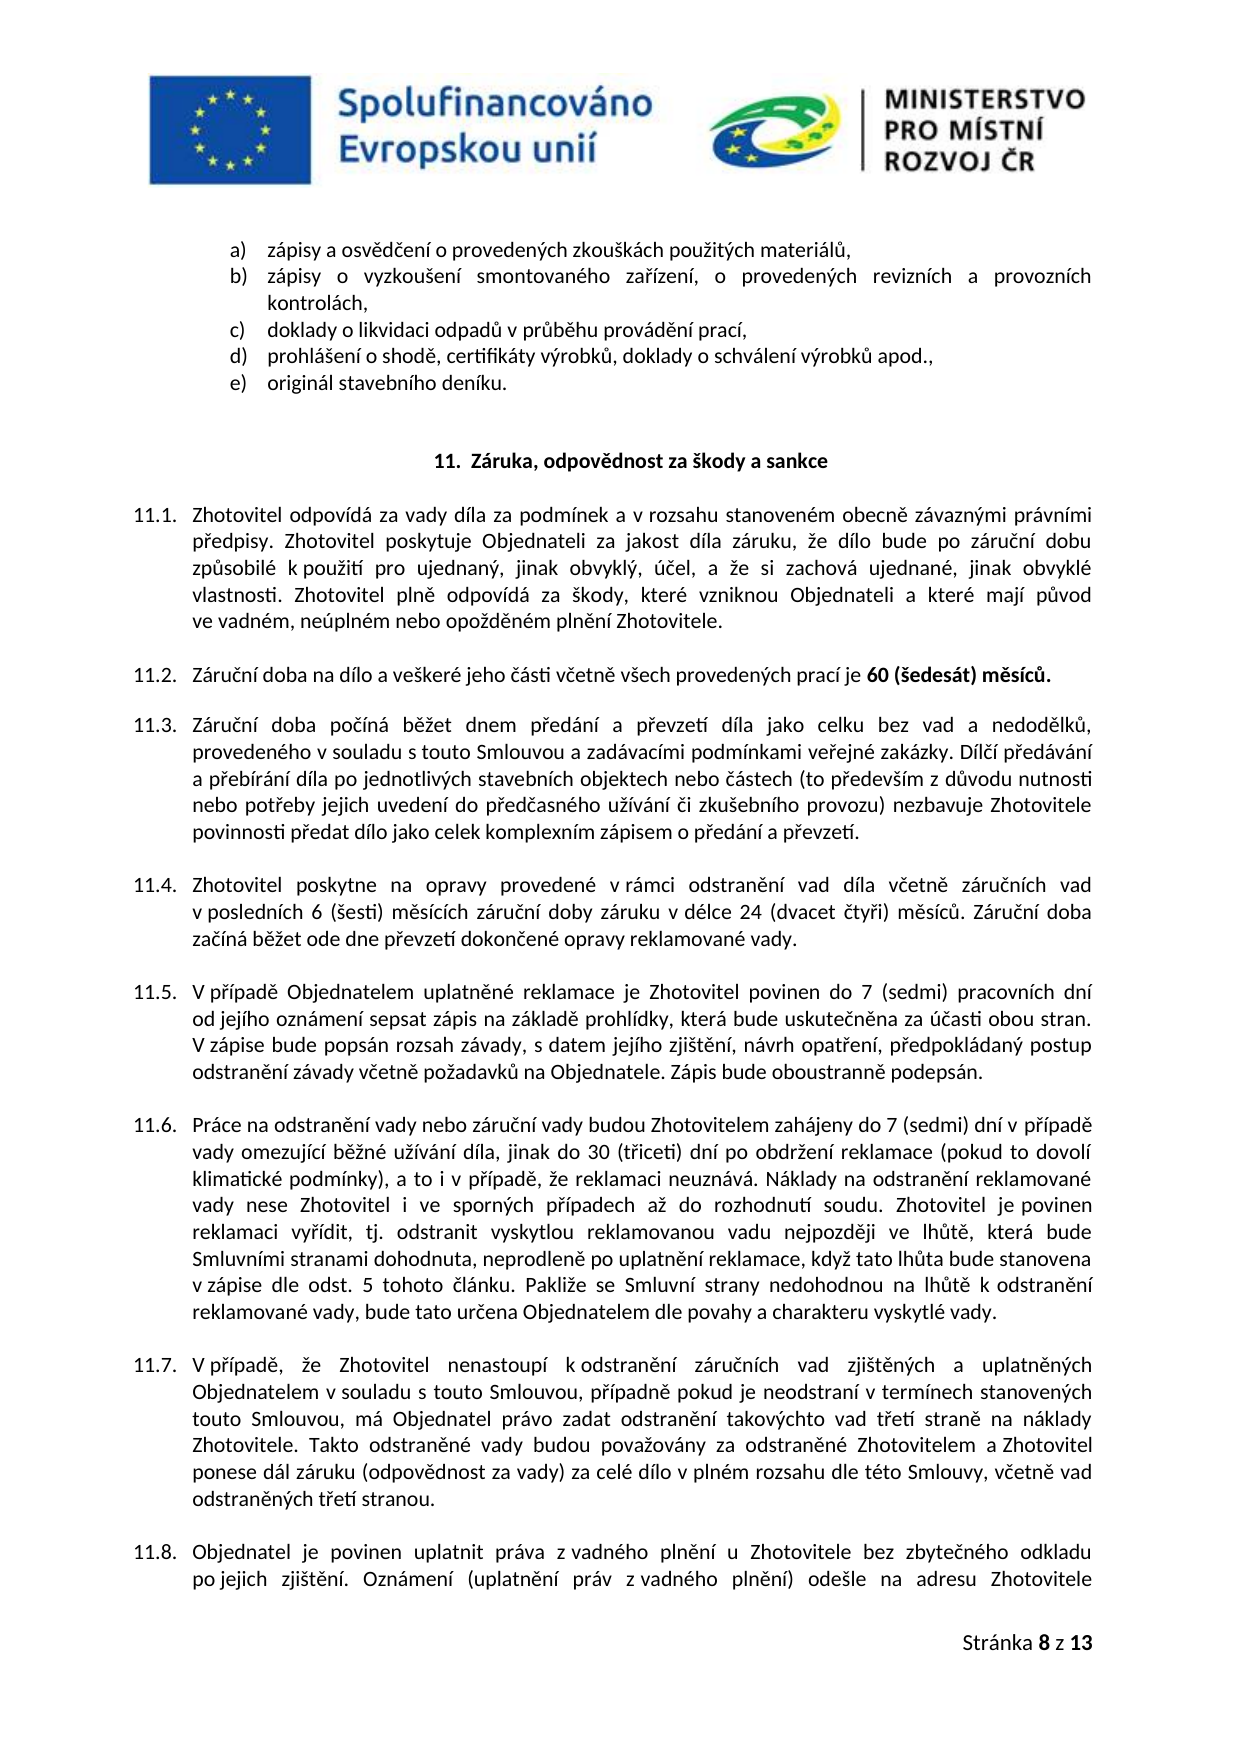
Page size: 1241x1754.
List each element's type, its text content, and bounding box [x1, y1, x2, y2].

list zápisy a osvědčení o provedených zkouškách použitých materiálů, [229, 236, 1092, 262]
list Záruční doba počíná běžet dnem předání a převzetí díla jako celku bez vad a nedodělků, provedeného v souladu s touto Smlouvou a zadávacími podmínkami veřejné zakázky. Dílčí předávání a přebírání díla po jednotlivých stavebních objektech nebo částech (to především z důvodu nutnosti nebo potřeby jejich uvedení do předčasného užívání či zkušebního provozu) nezbavuje Zhotovitele povinnosti předat dílo jako celek komplexním zápisem o předání a převzetí. [133, 712, 1092, 845]
list Záruka, odpovědnost za škody a sankce [169, 447, 1092, 474]
list Zhotovitel poskytne na opravy provedené v rámci odstranění vad díla včetně záručních vad v posledních 6 (šesti) měsících záruční doby záruku v délce 24 (dvacet čtyři) měsíců. Záruční doba začíná běžet ode dne převzetí dokončené opravy reklamované vady. [133, 872, 1092, 952]
list V případě, že Zhotovitel nenastoupí k odstranění záručních vad zjištěných a uplatněných Objednatelem v souladu s touto Smlouvou, případně pokud je neodstraní v termínech stanovených touto Smlouvou, má Objednatel právo zadat odstranění takovýchto vad třetí straně na náklady Zhotovitele. Takto odstraněné vady budou považovány za odstraněné Zhotovitelem a Zhotovitel ponese dál záruku (odpovědnost za vady) za celé dílo v plném rozsahu dle této Smlouvy, včetně vad odstraněných třetí stranou. [133, 1352, 1092, 1512]
list V případě Objednatelem uplatněné reklamace je Zhotovitel povinen do 7 (sedmi) pracovních dní od jejího oznámení sepsat zápis na základě prohlídky, která bude uskutečněna za účasti obou stran. V zápise bude popsán rozsah závady, s datem jejího zjištění, návrh opatření, předpokládaný postup odstranění závady včetně požadavků na Objednatele. Zápis bude oboustranně podepsán. [133, 978, 1092, 1085]
list doklady o likvidaci odpadů v průběhu provádění prací, [229, 316, 1092, 342]
list Záruční doba na dílo a veškeré jeho části včetně všech provedených prací je 60 (šedesát) měsíců. [133, 661, 1092, 687]
list zápisy o vyzkoušení smontovaného zařízení, o provedených revizních a provozních kontrolách, [229, 262, 1092, 316]
list prohlášení o shodě, certifikáty výrobků, doklady o schválení výrobků apod., [229, 342, 1092, 369]
picture [147, 73, 1093, 188]
list Práce na odstranění vady nebo záruční vady budou Zhotovitelem zahájeny do 7 (sedmi) dní v případě vady omezující běžné užívání díla, jinak do 30 (třiceti) dní po obdržení reklamace (pokud to dovolí klimatické podmínky), a to i v případě, že reklamaci neuznává. Náklady na odstranění reklamované vady nese Zhotovitel i ve sporných případech až do rozhodnutí soudu. Zhotovitel je povinen reklamaci vyřídit, tj. odstranit vyskytlou reklamovanou vadu nejpozději ve lhůtě, která bude Smluvními stranami dohodnuta, neprodleně po uplatnění reklamace, když tato lhůta bude stanovena v zápise dle odst. 5 tohoto článku. Pakliže se Smluvní strany nedohodnou na lhůtě k odstranění reklamované vady, bude tato určena Objednatelem dle povahy a charakteru vyskytlé vady. [133, 1112, 1092, 1325]
list originál stavebního deníku. [229, 369, 1092, 396]
list Zhotovitel odpovídá za vady díla za podmínek a v rozsahu stanoveném obecně závaznými právními předpisy. Zhotovitel poskytuje Objednateli za jakost díla záruku, že dílo bude po záruční dobu způsobilé k použití pro ujednaný, jinak obvyklý, účel, a že si zachová ujednané, jinak obvyklé vlastnosti. Zhotovitel plně odpovídá za škody, které vzniknou Objednateli a které mají původ ve vadném, neúplném nebo opožděném plnění Zhotovitele. [133, 501, 1092, 634]
